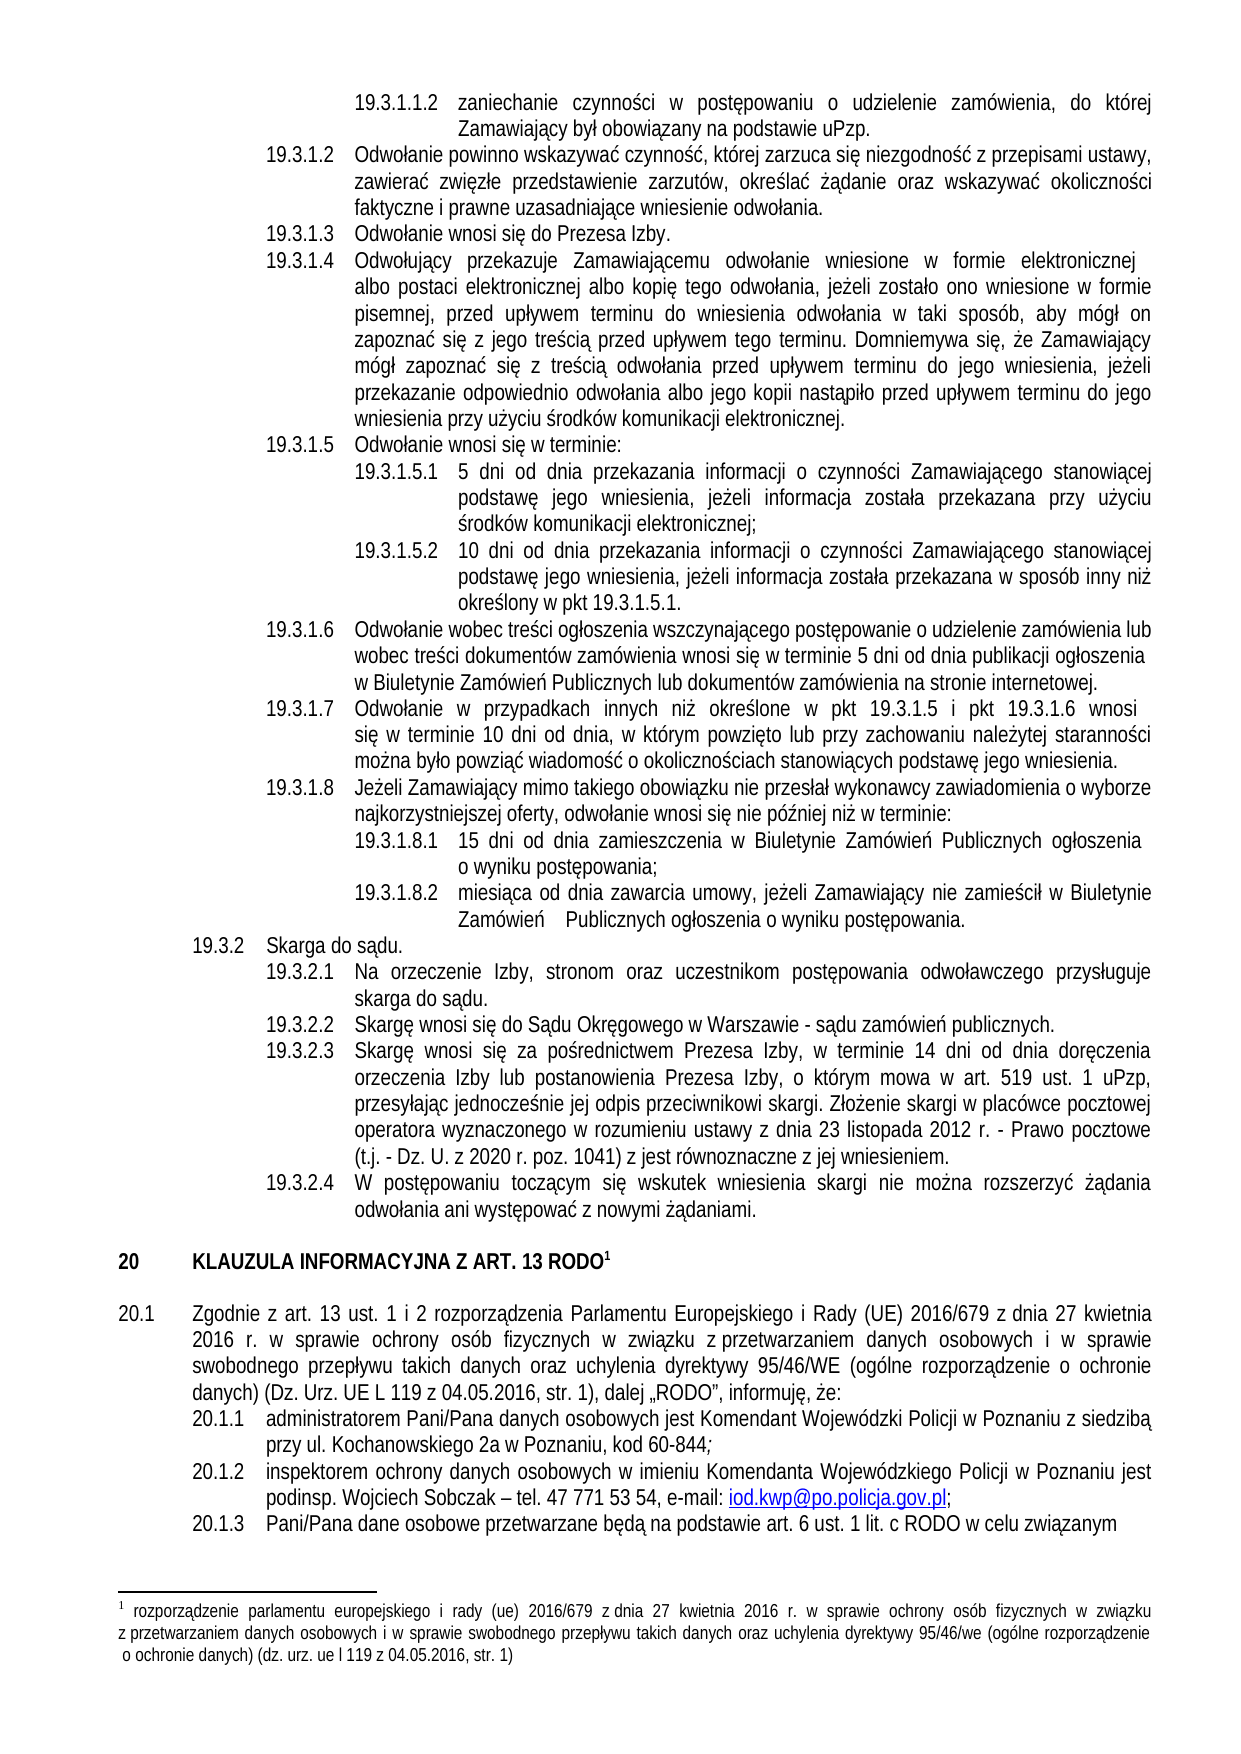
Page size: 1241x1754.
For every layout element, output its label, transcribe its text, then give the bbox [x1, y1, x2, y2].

list Odwołanie wobec treści ogłoszenia wszczynającego postępowanie o udzielenie zamówienia lub wobec treści dokumentów zamówienia wnosi się w terminie 5 dni od dnia publikacji ogłoszenia w Biuletynie Zamówień Publicznych lub dokumentów zamówienia na stronie internetowej. [266, 616, 1152, 695]
list Skargę wnosi się za pośrednictwem Prezesa Izby, w terminie 14 dni od dnia doręczenia orzeczenia Izby lub postanowienia Prezesa Izby, o którym mowa w art. 519 ust. 1 uPzp, przesyłając jednocześnie jej odpis przeciwnikowi skargi. Złożenie skargi w placówce pocztowej operatora wyznaczonego w rozumieniu ustawy z dnia 23 listopada 2012 r. - Prawo pocztowe (t.j. - Dz. U. z 2020 r. poz. 1041) z jest równoznaczne z jej wniesieniem. [266, 1037, 1152, 1169]
list Skargę wnosi się do Sądu Okręgowego w Warszawie - sądu zamówień publicznych. [266, 1011, 1152, 1037]
list Skarga do sądu. [192, 932, 1152, 958]
list Na orzeczenie Izby, stronom oraz uczestnikom postępowania odwoławczego przysługuje skarga do sądu. [266, 958, 1152, 1011]
list 10 dni od dnia przekazania informacji o czynności Zamawiającego stanowiącej podstawę jego wniesienia, jeżeli informacja została przekazana w sposób inny niż określony w pkt 19.3.1.5.1. [354, 537, 1152, 616]
list miesiąca od dnia zawarcia umowy, jeżeli Zamawiający nie zamieścił w Biuletynie Zamówień Publicznych ogłoszenia o wyniku postępowania. [354, 879, 1152, 932]
list zaniechanie czynności w postępowaniu o udzielenie zamówienia, do której Zamawiający był obowiązany na podstawie uPzp. [354, 89, 1152, 141]
list Odwołujący przekazuje Zamawiającemu odwołanie wniesione w formie elektronicznej albo postaci elektronicznej albo kopię tego odwołania, jeżeli zostało ono wniesione w formie pisemnej, przed upływem terminu do wniesienia odwołania w taki sposób, aby mógł on zapoznać się z jego treścią przed upływem tego terminu. Domniemywa się, że Zamawiający mógł zapoznać się z treścią odwołania przed upływem terminu do jego wniesienia, jeżeli przekazanie odpowiednio odwołania albo jego kopii nastąpiło przed upływem terminu do jego wniesienia przy użyciu środków komunikacji elektronicznej. [266, 247, 1152, 431]
list 15 dni od dnia zamieszczenia w Biuletynie Zamówień Publicznych ogłoszenia o wyniku postępowania; [354, 827, 1152, 879]
list Pani/Pana dane osobowe przetwarzane będą na podstawie art. 6 ust. 1 lit. c RODO w celu związanym [192, 1510, 1152, 1537]
list Odwołanie w przypadkach innych niż określone w pkt 19.3.1.5 i pkt 19.3.1.6 wnosi się w terminie 10 dni od dnia, w którym powzięto lub przy zachowaniu należytej staranności można było powziąć wiadomość o okolicznościach stanowiących podstawę jego wniesienia. [266, 695, 1152, 774]
list Jeżeli Zamawiający mimo takiego obowiązku nie przesłał wykonawcy zawiadomienia o wyborze najkorzystniejszej oferty, odwołanie wnosi się nie później niż w terminie: [266, 774, 1152, 827]
list W postępowaniu toczącym się wskutek wniesienia skargi nie można rozszerzyć żądania odwołania ani występować z nowymi żądaniami. [266, 1169, 1152, 1222]
list 5 dni od dnia przekazania informacji o czynności Zamawiającego stanowiącej podstawę jego wniesienia, jeżeli informacja została przekazana przy użyciu środków komunikacji elektronicznej; [354, 458, 1152, 537]
list Odwołanie wnosi się w terminie: [266, 431, 1152, 458]
list KLAUZULA INFORMACYJNA Z ART. 13 RODO [118, 1248, 1152, 1274]
list administratorem Pani/Pana danych osobowych jest Komendant Wojewódzki Policji w Poznaniu z siedzibą przy ul. Kochanowskiego 2a w Poznaniu, kod 60-844; [192, 1405, 1152, 1458]
list Zgodnie z art. 13 ust. 1 i 2 rozporządzenia Parlamentu Europejskiego i Rady (UE) 2016/679 z dnia 27 kwietnia 2016 r. w sprawie ochrony osób fizycznych w związku z przetwarzaniem danych osobowych i w sprawie swobodnego przepływu takich danych oraz uchylenia dyrektywy 95/46/WE (ogólne rozporządzenie o ochronie danych) (Dz. Urz. UE L 119 z 04.05.2016, str. 1), dalej „RODO”, informuję, że: [118, 1299, 1152, 1405]
list inspektorem ochrony danych osobowych w imieniu Komendanta Wojewódzkiego Policji w Poznaniu jest podinsp. Wojciech Sobczak – tel. 47 771 53 54, e-mail: iod.kwp@po.policja.gov.pl; [192, 1458, 1152, 1510]
list Odwołanie powinno wskazywać czynność, której zarzuca się niezgodność z przepisami ustawy, zawierać zwięzłe przedstawienie zarzutów, określać żądanie oraz wskazywać okoliczności faktyczne i prawne uzasadniające wniesienie odwołania. [266, 141, 1152, 220]
list Odwołanie wnosi się do Prezesa Izby. [266, 220, 1152, 247]
